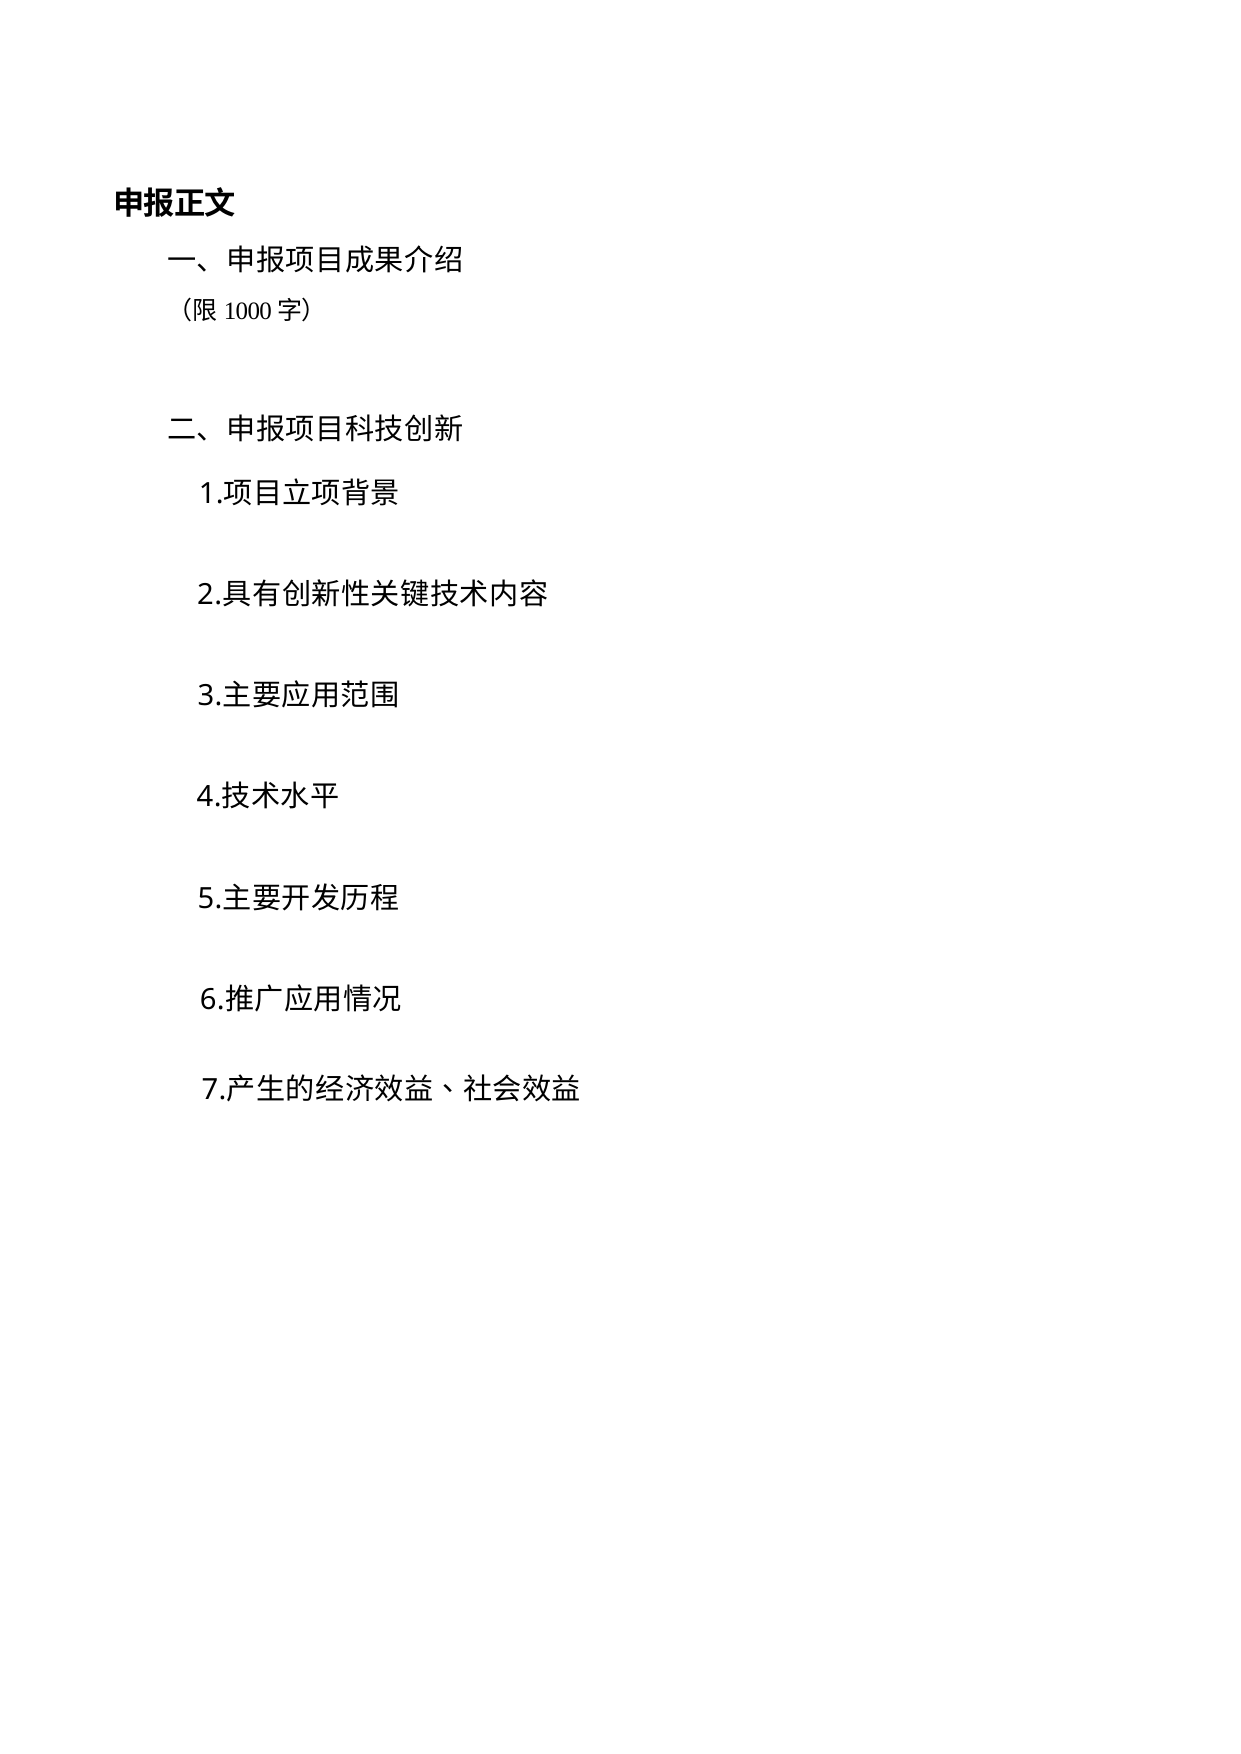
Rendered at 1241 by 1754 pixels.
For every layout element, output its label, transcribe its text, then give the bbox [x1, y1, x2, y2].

text 7.产生的经济效益、社会效益 [91, 1069, 1111, 1107]
text 1.项目立项背景 [199, 475, 1111, 511]
text 3.主要应用范围 [197, 677, 1111, 713]
text 申报正文 [91, 183, 1111, 222]
text 一、申报项目成果介绍 [167, 240, 1111, 279]
text 6.推广应用情况 [199, 980, 1111, 1017]
text 4.技术水平 [196, 778, 1111, 814]
text 2.具有创新性关键技术内容 [197, 576, 1111, 612]
text （限 1000 字） [168, 295, 1111, 326]
text 二、申报项目科技创新 [167, 408, 1111, 447]
text 5.主要开发历程 [197, 879, 1111, 915]
